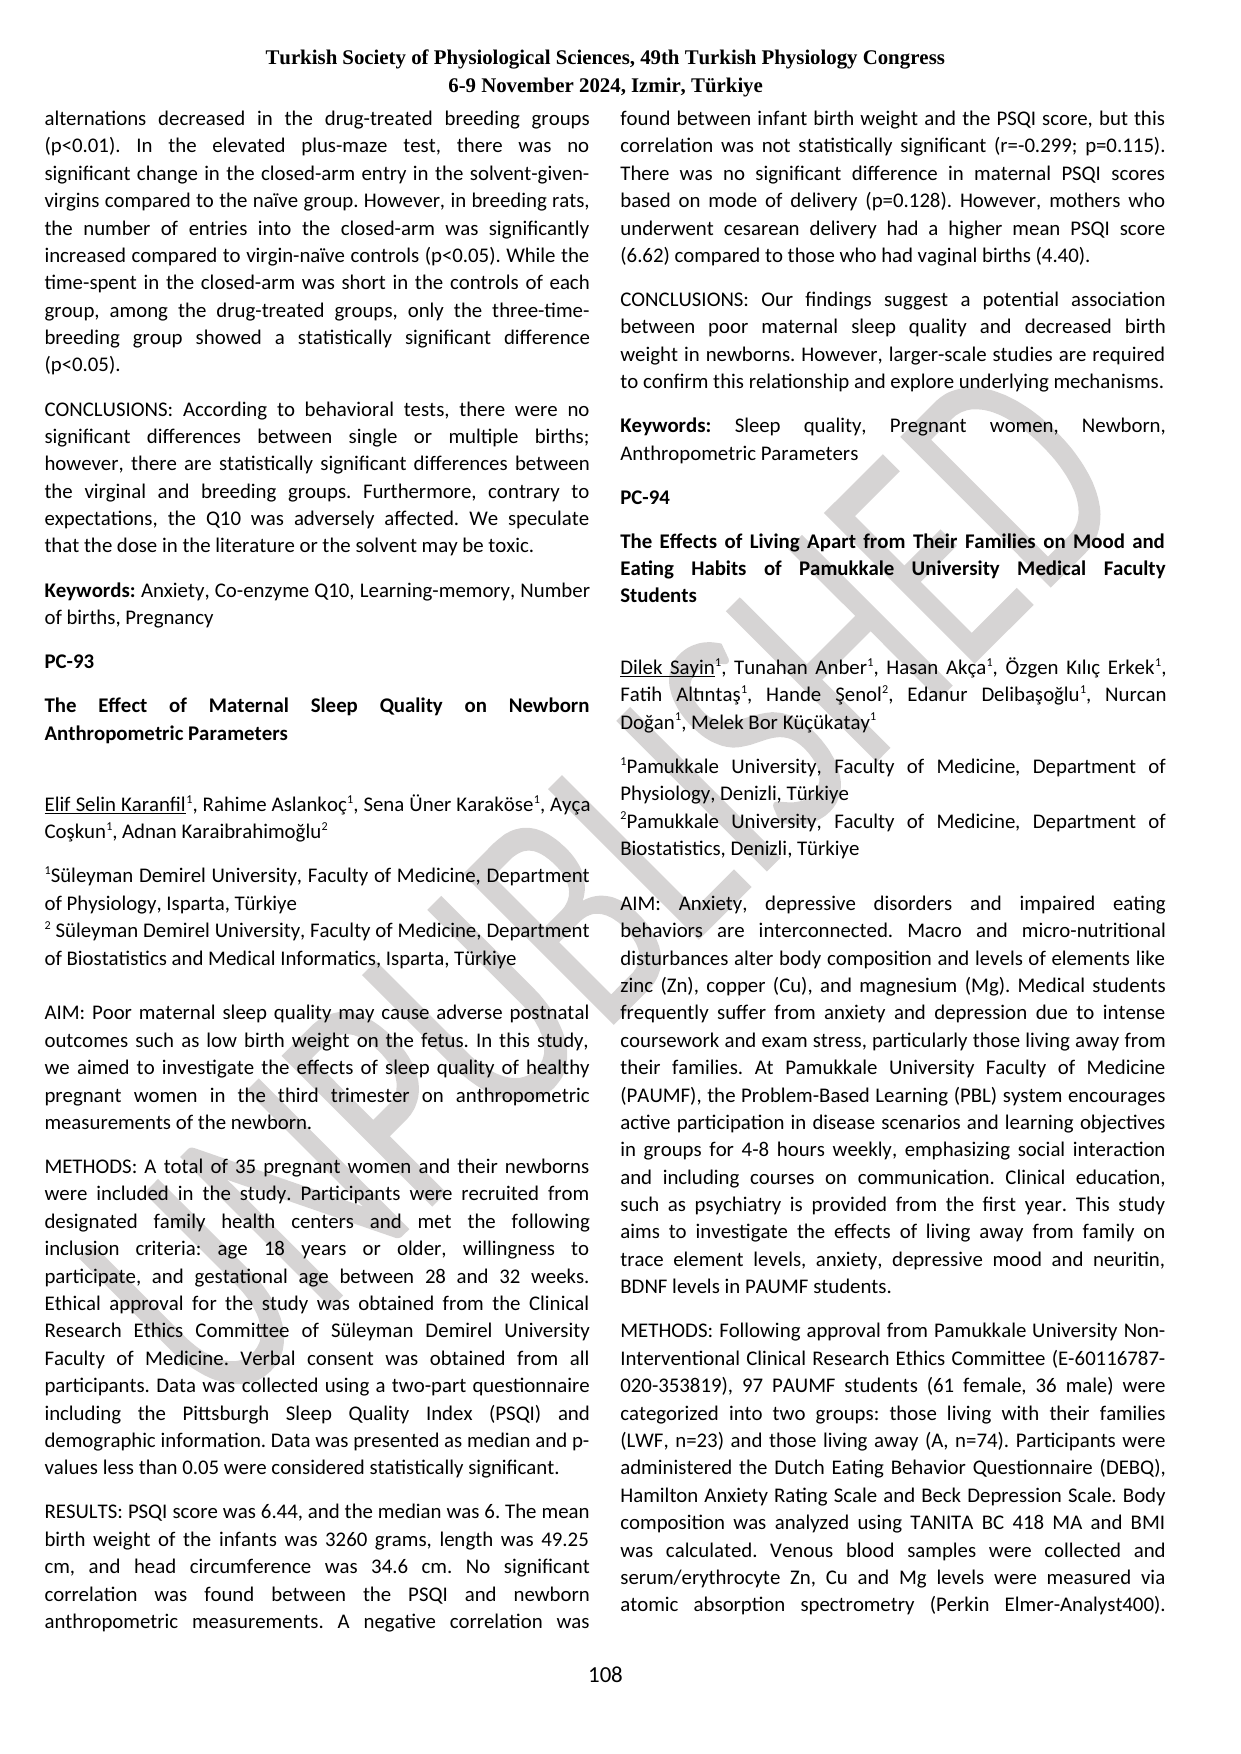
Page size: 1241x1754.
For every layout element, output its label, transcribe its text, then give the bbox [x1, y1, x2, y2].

text CONCLUSIONS: Our findings suggest a potential association between poor maternal sleep quality and decreased birth weight in newborns. However, larger-scale studies are required to confirm this relationship and explore underlying mechanisms. [620, 286, 1166, 394]
text PC-94 [620, 484, 1166, 509]
text The Effects of Living Apart from Their Families on Mood and Eating Habits of Pamukkale University Medical Faculty Students [620, 528, 1166, 608]
text METHODS: A total of 35 pregnant women and their newborns were included in the study. Participants were recruited from designated family health centers and met the following inclusion criteria: age 18 years or older, willingness to participate, and gestational age between 28 and 32 weeks. Ethical approval for the study was obtained from the Clinical Research Ethics Committee of Süleyman Demirel University Faculty of Medicine. Verbal consent was obtained from all participants. Data was collected using a two-part questionnaire including the Pittsburgh Sleep Quality Index (PSQI) and demographic information. Data was presented as median and p-values less than 0.05 were considered statistically significant. [44, 1153, 590, 1480]
text The Effect of Maternal Sleep Quality on Newborn Anthropometric Parameters [44, 692, 590, 745]
text 1Pamukkale University, Faculty of Medicine, Department of Physiology, Denizli, Türkiye [620, 753, 1166, 806]
text RESULTS: PSQI score was 6.44, and the median was 6. The mean birth weight of the infants was 3260 grams, length was 49.25 cm, and head circumference was 34.6 cm. No significant correlation was found between the PSQI and newborn anthropometric measurements. A negative correlation was found between infant birth weight and the PSQI score, but this correlation was not statistically significant (r=-0.299; p=0.115). There was no significant difference in maternal PSQI scores based on mode of delivery (p=0.128). However, mothers who underwent cesarean delivery had a higher mean PSQI score (6.62) compared to those who had vaginal births (4.40). [620, 105, 1166, 267]
text Elif Selin Karanfil1, Rahime Aslankoç1, Sena Üner Karaköse1, Ayça Coşkun1, Adnan Karaibrahimoğlu2 [44, 764, 590, 844]
text 2 Süleyman Demirel University, Faculty of Medicine, Department of Biostatistics and Medical Informatics, Isparta, Türkiye [44, 917, 590, 970]
text RESULTS: PSQI score was 6.44, and the median was 6. The mean birth weight of the infants was 3260 grams, length was 49.25 cm, and head circumference was 34.6 cm. No significant correlation was found between the PSQI and newborn anthropometric measurements. A negative correlation was found between infant birth weight and the PSQI score, but this correlation was not statistically significant (r=-0.299; p=0.115). There was no significant difference in maternal PSQI scores based on mode of delivery (p=0.128). However, mothers who underwent cesarean delivery had a higher mean PSQI score (6.62) compared to those who had vaginal births (4.40). [44, 1499, 590, 1634]
text PC-93 [44, 648, 590, 674]
text 1Süleyman Demirel University, Faculty of Medicine, Department of Physiology, Isparta, Türkiye [44, 863, 590, 915]
text AIM: Anxiety, depressive disorders and impaired eating behaviors are interconnected. Macro and micro-nutritional disturbances alter body composition and levels of elements like zinc (Zn), copper (Cu), and magnesium (Mg). Medical students frequently suffer from anxiety and depression due to intense coursework and exam stress, particularly those living away from their families. At Pamukkale University Faculty of Medicine (PAUMF), the Problem-Based Learning (PBL) system encourages active participation in disease scenarios and learning objectives in groups for 4-8 hours weekly, emphasizing social interaction and including courses on communication. Clinical education, such as psychiatry is provided from the first year. This study aims to investigate the effects of living away from family on trace element levels, anxiety, depressive mood and neuritin, BDNF levels in PAUMF students. [620, 863, 1166, 1299]
text Keywords: Sleep quality, Pregnant women, Newborn, Anthropometric Parameters [620, 412, 1166, 465]
text Keywords: Anxiety, Co-enzyme Q10, Learning-memory, Number of births, Pregnancy [44, 577, 590, 629]
text 2Pamukkale University, Faculty of Medicine, Department of Biostatistics, Denizli, Türkiye [620, 808, 1166, 861]
text CONCLUSIONS: According to behavioral tests, there were no significant differences between single or multiple births; however, there are statistically significant differences between the virginal and breeding groups. Furthermore, contrary to expectations, the Q10 was adversely affected. We speculate that the dose in the literature or the solvent may be toxic. [44, 396, 590, 558]
text Dilek Sayin1, Tunahan Anber1, Hasan Akça1, Özgen Kılıç Erkek1, Fatih Altıntaş1, Hande Şenol2, Edanur Delibaşoğlu1, Nurcan Doğan1, Melek Bor Küçükatay1 [620, 627, 1166, 734]
text AIM: Poor maternal sleep quality may cause adverse postnatal outcomes such as low birth weight on the fetus. In this study, we aimed to investigate the effects of sleep quality of healthy pregnant women in the third trimester on anthropometric measurements of the newborn. [44, 972, 590, 1134]
